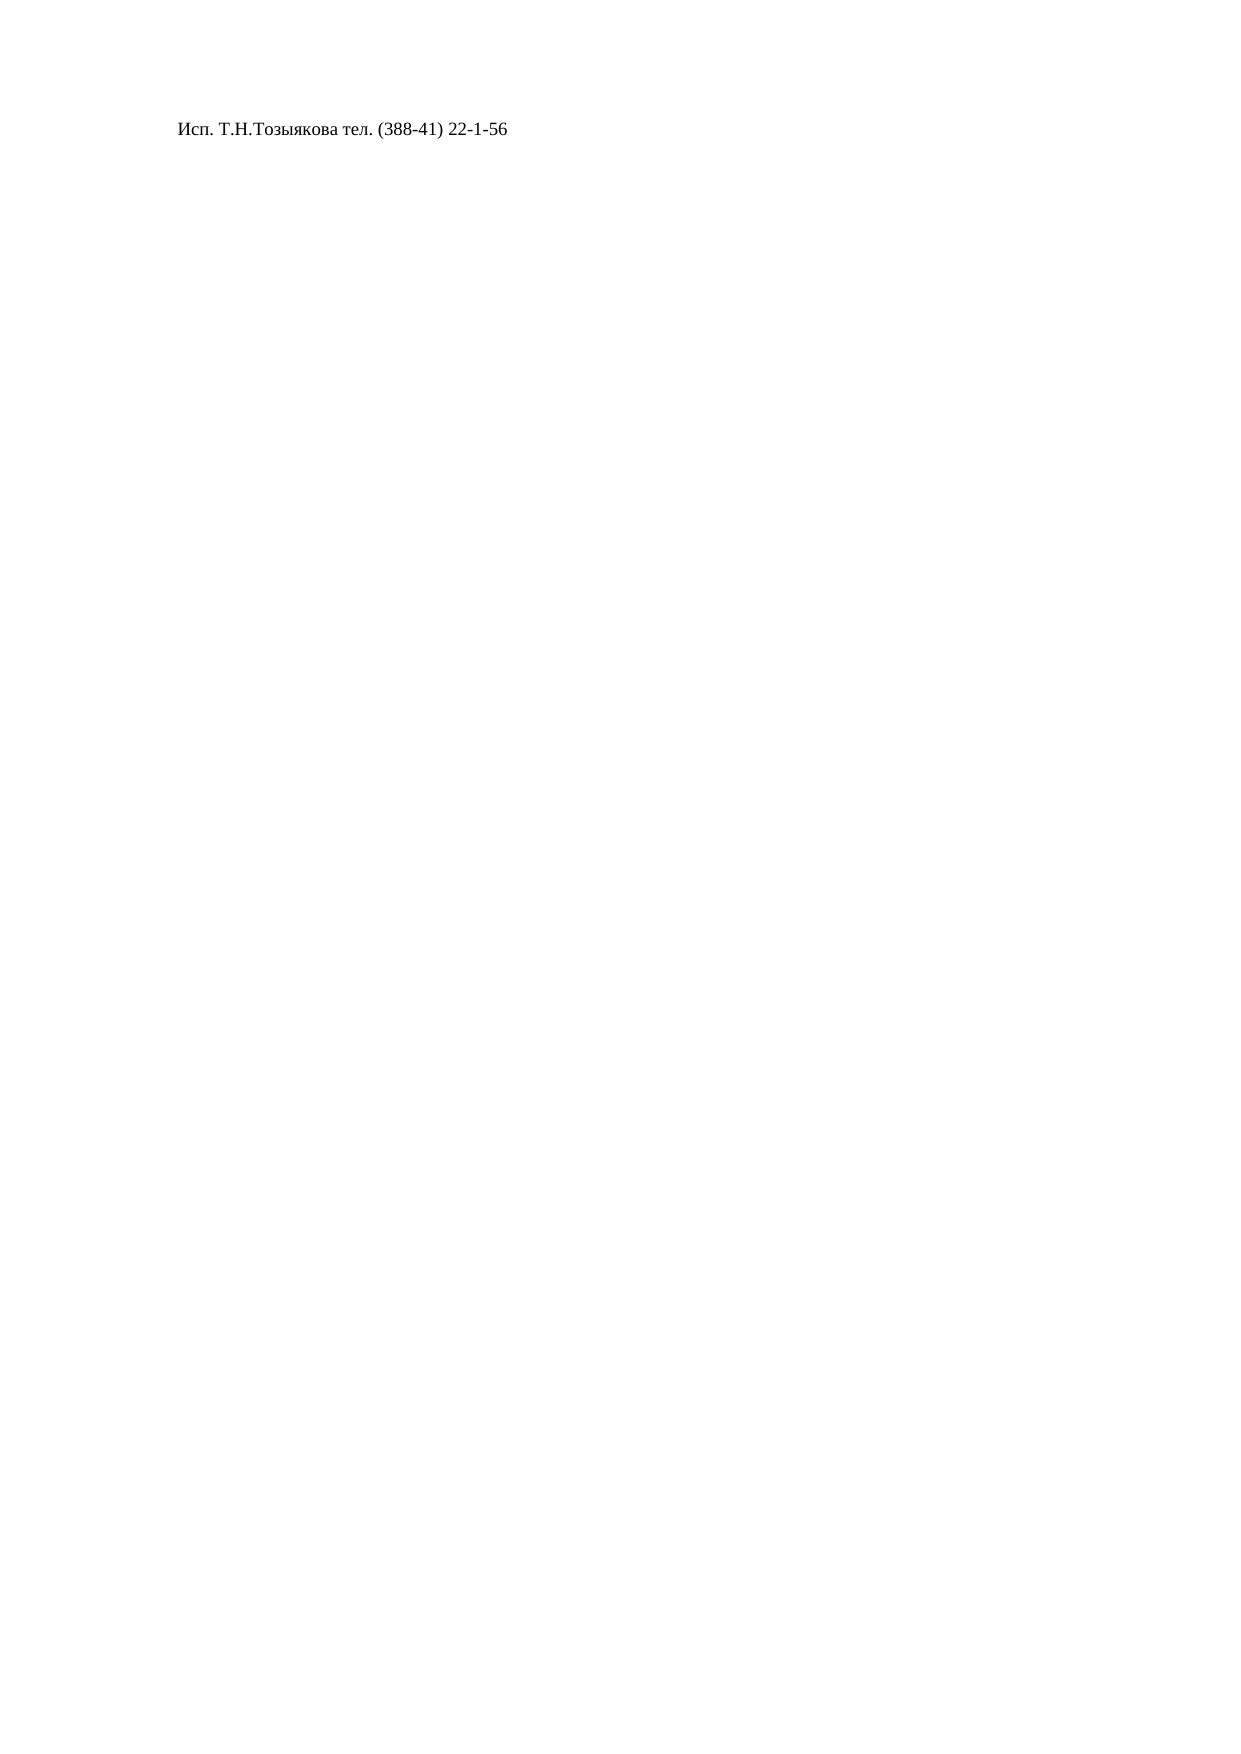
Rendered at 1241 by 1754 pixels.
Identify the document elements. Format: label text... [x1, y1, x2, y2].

text Исп. Т.Н.Тозыякова тел. (388-41) 22-1-56 [177, 118, 1152, 140]
